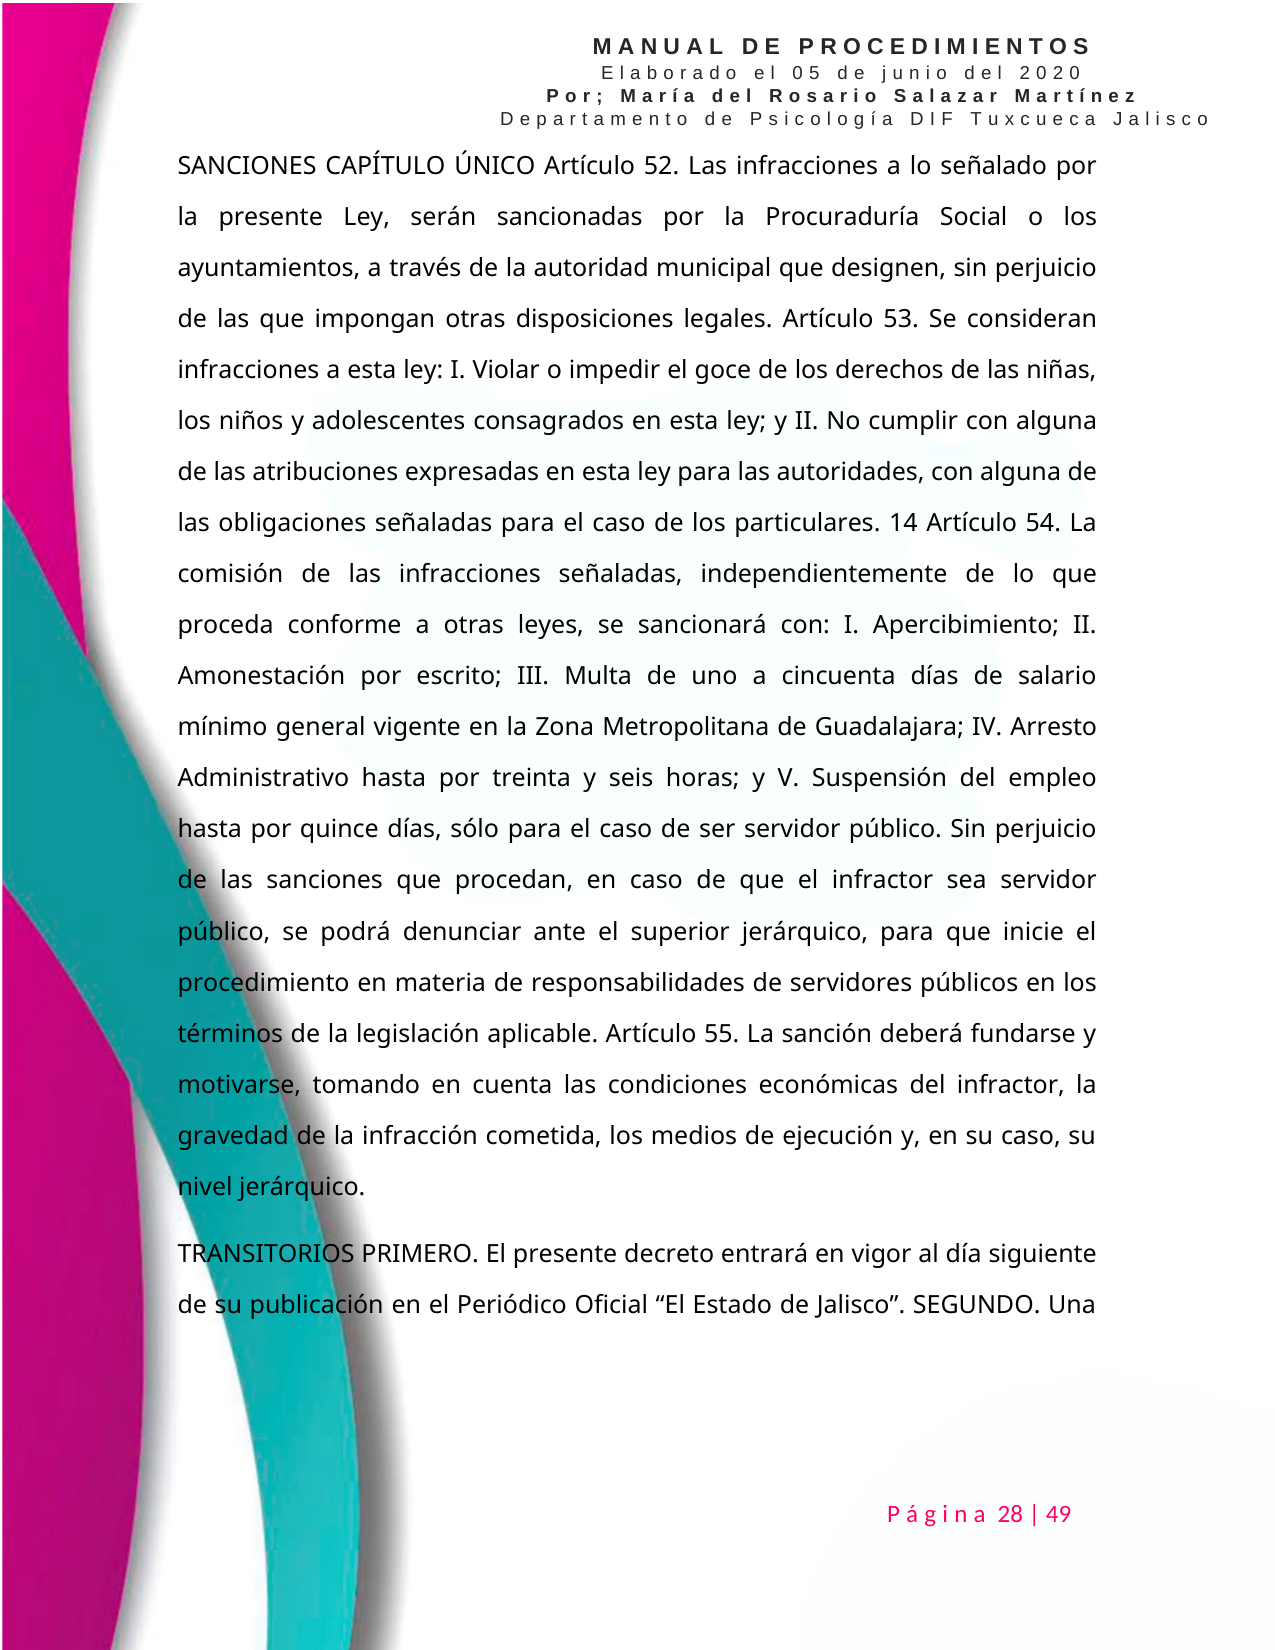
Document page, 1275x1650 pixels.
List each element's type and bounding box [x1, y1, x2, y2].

text [177, 148, 1098, 1202]
text [177, 1236, 1098, 1321]
picture [2, 3, 1275, 1650]
